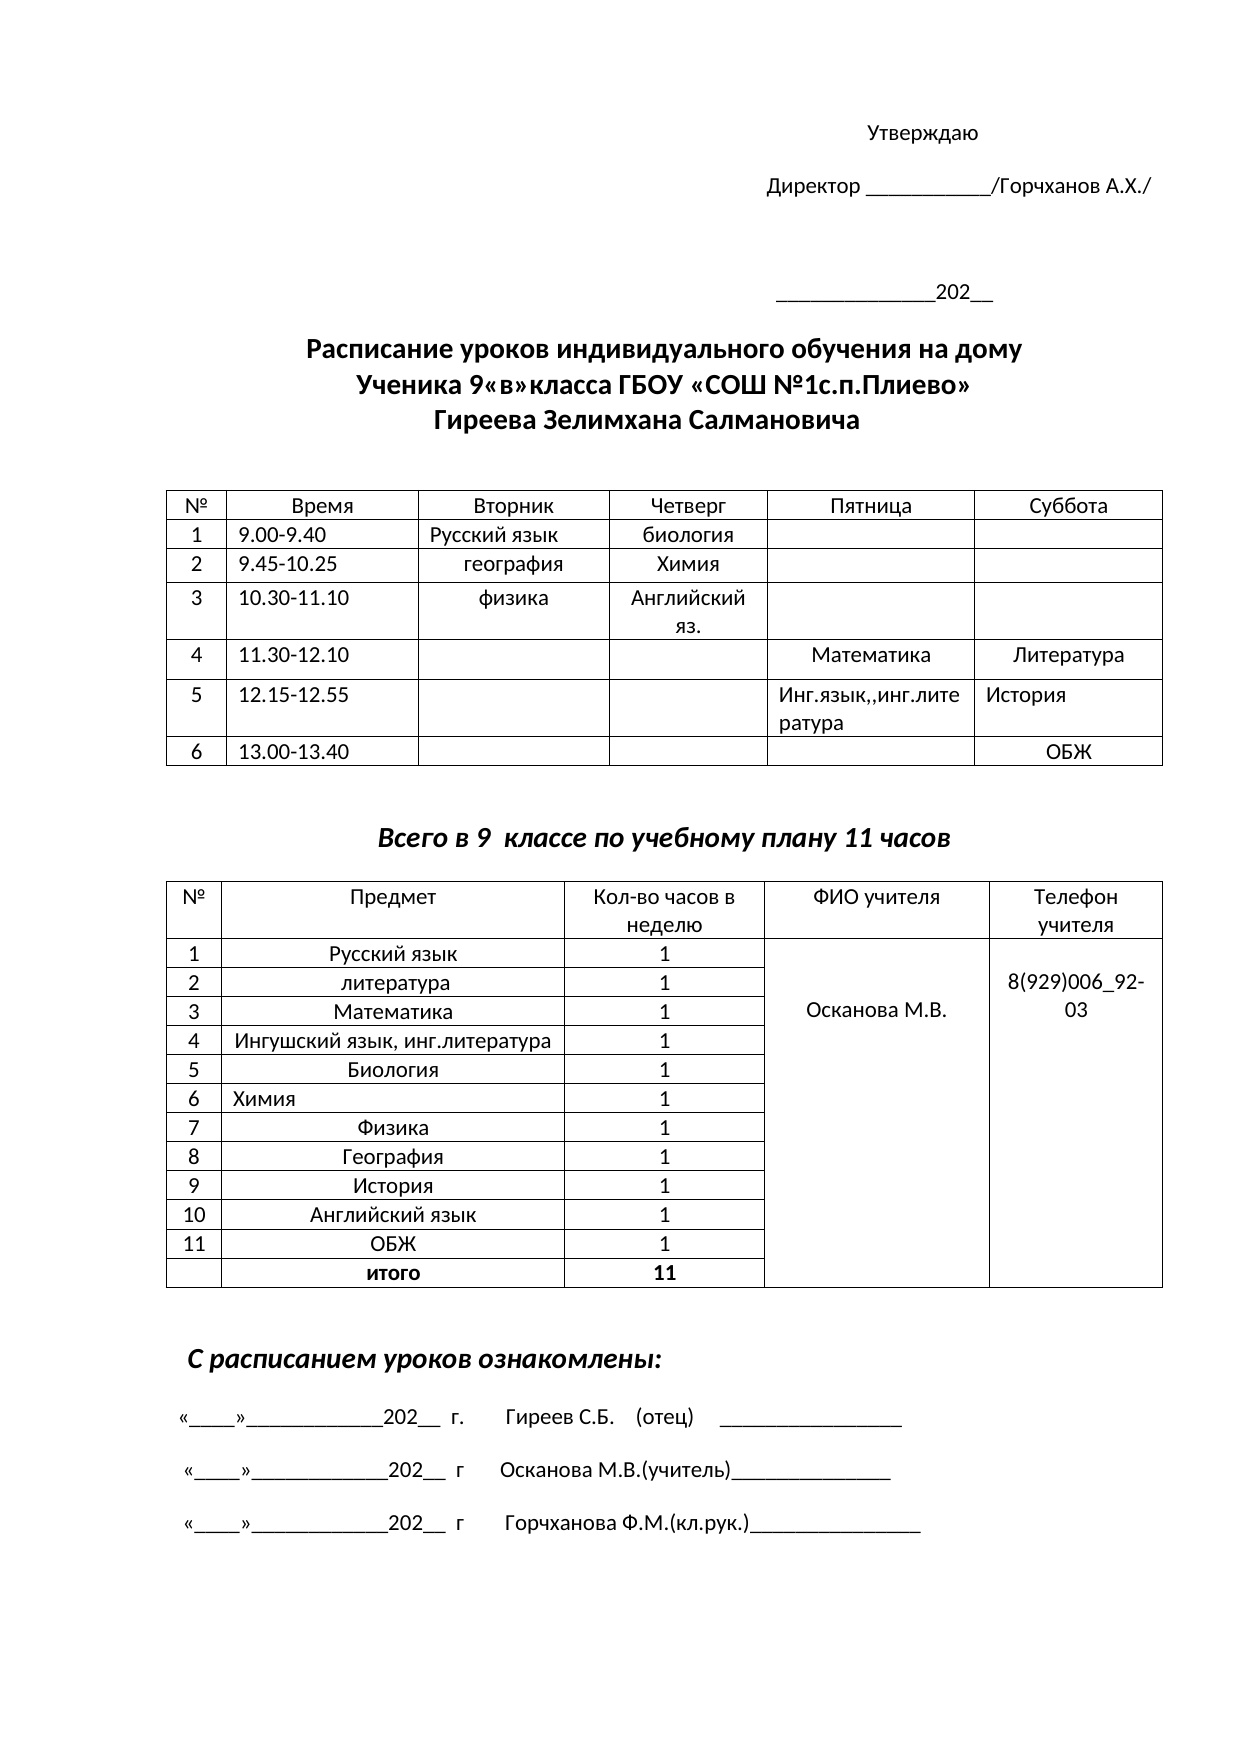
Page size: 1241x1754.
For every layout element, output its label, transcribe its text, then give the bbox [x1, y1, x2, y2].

table_cell История [222, 1171, 564, 1199]
table_cell 1 [565, 997, 764, 1025]
table_cell Инг.язык,,инг.литература [768, 680, 974, 736]
table_cell Английский язык [222, 1200, 564, 1228]
table_cell 13.00-13.40 [227, 737, 418, 765]
table_cell 9.00-9.40 [227, 520, 418, 548]
table_cell 2 [167, 549, 226, 582]
table_cell [975, 520, 1162, 548]
table_cell география [419, 549, 609, 582]
table_cell 11.30-12.10 [227, 640, 418, 679]
table_cell 8(929)006_92-03 [990, 939, 1162, 1287]
table_cell Химия [222, 1084, 564, 1112]
table_cell [975, 583, 1162, 639]
table_header № [167, 491, 226, 519]
table_cell 11 [565, 1259, 764, 1287]
table_cell 1 [565, 968, 764, 996]
table_cell [768, 583, 974, 639]
table_header Четверг [610, 491, 767, 519]
table_cell литература [222, 968, 564, 996]
table_header Кол-во часов в неделю [565, 882, 764, 938]
table_cell 10 [167, 1200, 221, 1228]
table_cell Английский яз. [610, 583, 767, 639]
text «____»____________202__ г Горчханова Ф.М.(кл.рук.)_______________ [177, 1508, 1152, 1536]
text Гиреева Зелимхана Салмановича [177, 401, 1152, 437]
text Утверждаю [177, 118, 1152, 146]
table_cell итого [222, 1259, 564, 1287]
table_cell 1 [565, 1055, 764, 1083]
table_cell История [975, 680, 1162, 736]
table_cell [610, 680, 767, 736]
table_header Время [227, 491, 418, 519]
table_cell 1 [565, 1084, 764, 1112]
table_header ФИО учителя [765, 882, 989, 938]
table_cell Химия [610, 549, 767, 582]
table_cell [768, 520, 974, 548]
table_cell [975, 549, 1162, 582]
table_cell 12.15-12.55 [227, 680, 418, 736]
table_cell 6 [167, 1084, 221, 1112]
table_cell 6 [167, 737, 226, 765]
table_cell 3 [167, 997, 221, 1025]
text Ученика 9«в»класса ГБОУ «СОШ №1с.п.Плиево» [177, 366, 1152, 401]
table_cell Русский язык [419, 520, 609, 548]
table_cell 1 [565, 1171, 764, 1199]
text Расписание уроков индивидуального обучения на дому [177, 330, 1152, 366]
table_header Пятница [768, 491, 974, 519]
table_cell 1 [565, 1026, 764, 1054]
table_cell 4 [167, 1026, 221, 1054]
table_cell [610, 737, 767, 765]
table_cell 9 [167, 1171, 221, 1199]
table_cell 2 [167, 968, 221, 996]
table_cell [167, 1259, 221, 1287]
table_cell 5 [167, 680, 226, 736]
text «____»____________202__ г Осканова М.В.(учитель)______________ [177, 1455, 1152, 1483]
table_cell Осканова М.В. [765, 939, 989, 1287]
text Директор ___________/Горчханов А.Х./ [177, 171, 1152, 199]
table_cell 5 [167, 1055, 221, 1083]
text С расписанием уроков ознакомлены: [177, 1341, 1152, 1376]
table_cell 3 [167, 583, 226, 639]
table_cell 8 [167, 1142, 221, 1170]
table_cell Литература [975, 640, 1162, 679]
table_cell 1 [565, 1142, 764, 1170]
table_cell 1 [565, 1230, 764, 1257]
table_cell Математика [222, 997, 564, 1025]
table_header Вторник [419, 491, 609, 519]
text «____»____________202__ г. Гиреев С.Б. (отец) ________________ [177, 1402, 1152, 1430]
text ______________202__ [177, 277, 1152, 305]
table_cell 9.45-10.25 [227, 549, 418, 582]
table_cell География [222, 1142, 564, 1170]
table_cell 1 [167, 520, 226, 548]
table_cell Русский язык [222, 939, 564, 967]
table_cell [419, 737, 609, 765]
table_header № [167, 882, 221, 938]
table_cell 1 [565, 939, 764, 967]
table_cell [768, 737, 974, 765]
table_cell [768, 549, 974, 582]
table_cell Биология [222, 1055, 564, 1083]
table_header Предмет [222, 882, 564, 938]
table_cell 11 [167, 1230, 221, 1257]
table_cell 10.30-11.10 [227, 583, 418, 639]
table_header Суббота [975, 491, 1162, 519]
table_cell Физика [222, 1113, 564, 1141]
table_cell Математика [768, 640, 974, 679]
table_header Телефон учителя [990, 882, 1162, 938]
table_cell физика [419, 583, 609, 639]
table_cell 1 [565, 1200, 764, 1228]
table_cell 7 [167, 1113, 221, 1141]
table_cell ОБЖ [975, 737, 1162, 765]
table_cell [419, 640, 609, 679]
table_cell 1 [167, 939, 221, 967]
table_cell биология [610, 520, 767, 548]
table_cell 4 [167, 640, 226, 679]
text Всего в 9 классе по учебному плану 11 часов [177, 819, 1152, 854]
table_cell [419, 680, 609, 736]
table_cell [610, 640, 767, 679]
table_cell ОБЖ [222, 1230, 564, 1257]
table_cell Ингушский язык, инг.литература [222, 1026, 564, 1054]
table_cell 1 [565, 1113, 764, 1141]
